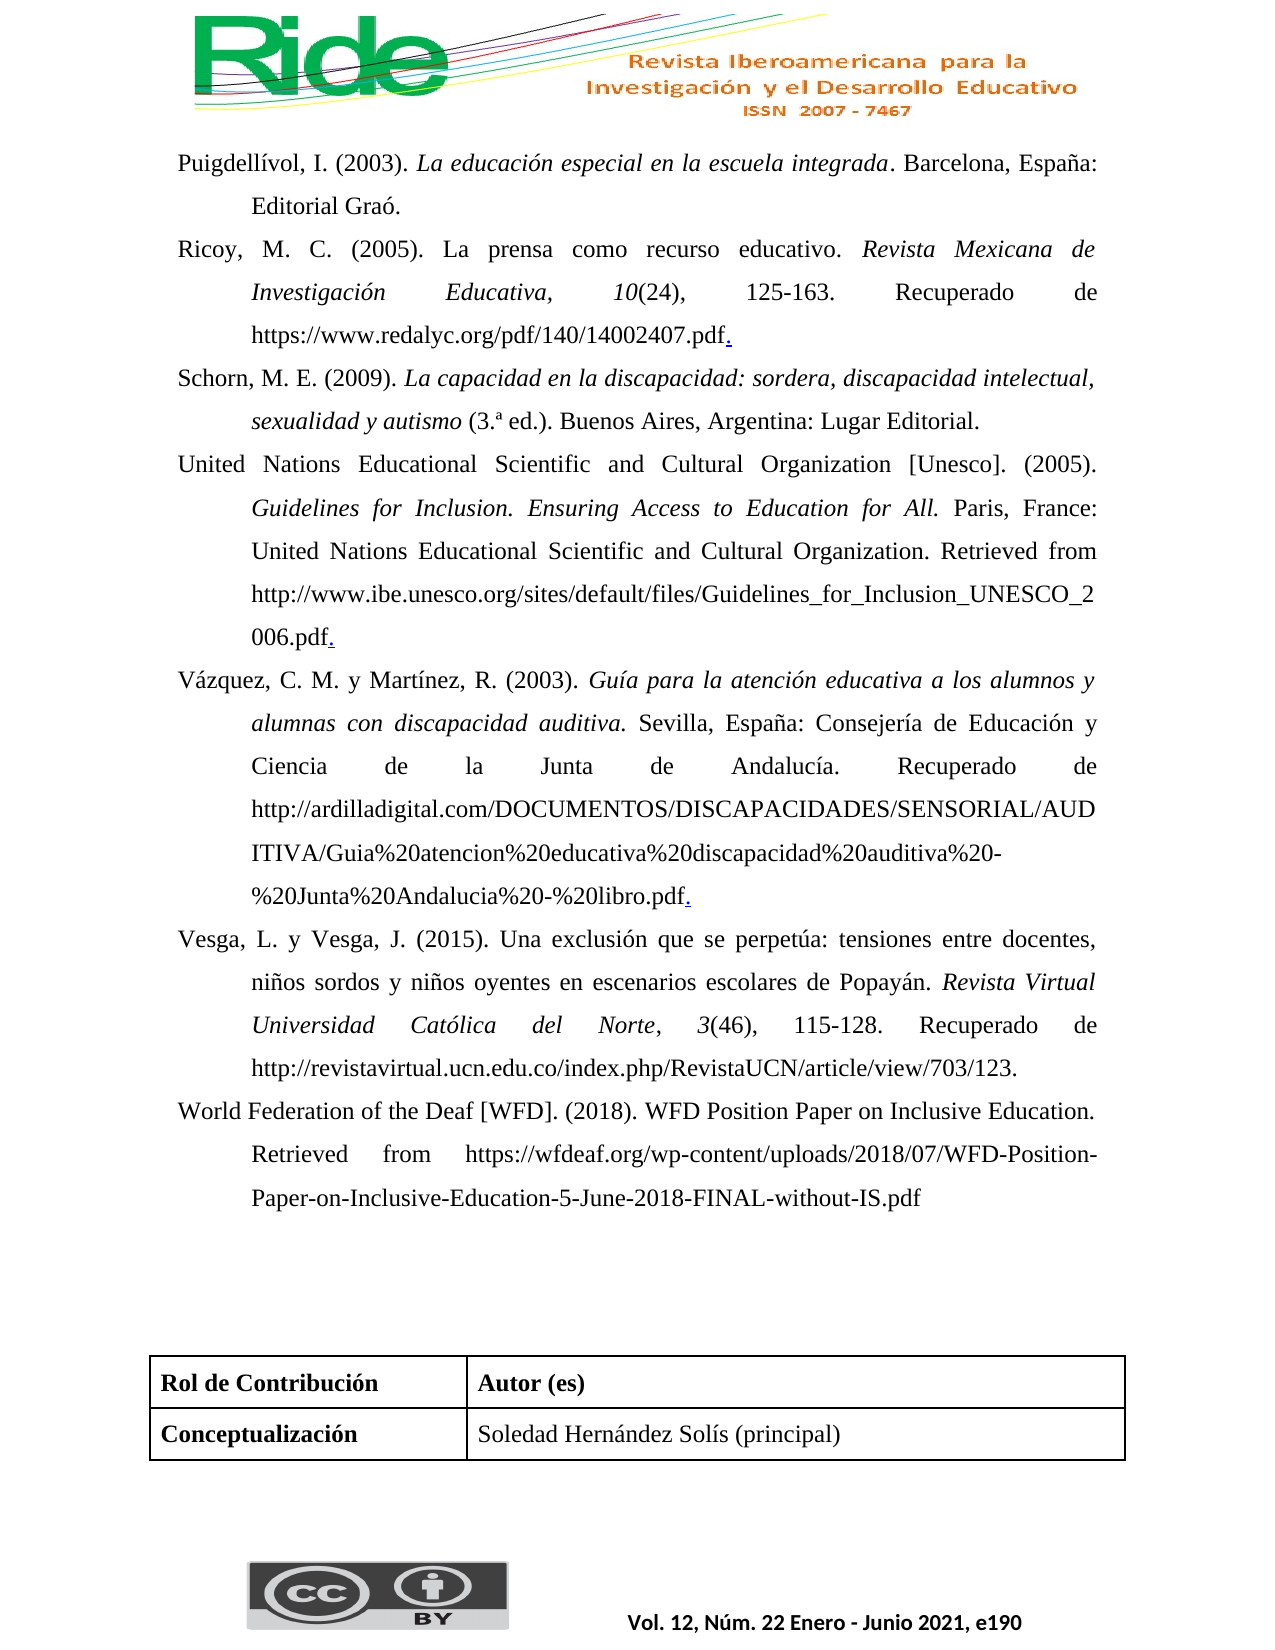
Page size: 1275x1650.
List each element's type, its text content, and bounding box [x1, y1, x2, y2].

table_cell Soledad Hernández Solís (principal) [468, 1409, 1124, 1458]
picture [246, 1561, 510, 1630]
text United Nations Educational Scientific and Cultural Organization [Unesco]. (2005). Guidelines for Inclusion. Ensuring Access to Education for All. Paris, France: United Nations Educational Scientific and Cultural Organization. Retrieved from http://www.ibe.unesco.org/sites/default/files/Guidelines_for_Inclusion_UNESCO_2006.pdf. [177, 449, 1098, 651]
text Puigdellívol, I. (2003). La educación especial en la escuela integrada. Barcelona, España: Editorial Graó. [177, 148, 1098, 219]
text Vesga, L. y Vesga, J. (2015). Una exclusión que se perpetúa: tensiones entre docentes, niños sordos y niños oyentes en escenarios escolares de Popayán. Revista Virtual Universidad Católica del Norte, 3(46), 115-128. Recuperado de http://revistavirtual.ucn.edu.co/index.php/RevistaUCN/article/view/703/123. [177, 924, 1098, 1082]
picture [194, 14, 1081, 119]
table_cell Conceptualización [151, 1409, 466, 1458]
text Ricoy, M. C. (2005). La prensa como recurso educativo. Revista Mexicana de Investigación Educativa, 10(24), 125-163. Recuperado de https://www.redalyc.org/pdf/140/14002407.pdf. [177, 234, 1098, 349]
table_header Rol de Contribución [151, 1357, 466, 1407]
text World Federation of the Deaf [WFD]. (2018). WFD Position Paper on Inclusive Education. Retrieved from https://wfdeaf.org/wp-content/uploads/2018/07/WFD-Position-Paper-on-Inclusive-Education-5-June-2018-FINAL-without-IS.pdf [177, 1096, 1098, 1211]
text Schorn, M. E. (2009). La capacidad en la discapacidad: sordera, discapacidad intelectual, sexualidad y autismo (3.ª ed.). Buenos Aires, Argentina: Lugar Editorial. [177, 363, 1098, 435]
text Vázquez, C. M. y Martínez, R. (2003). Guía para la atención educativa a los alumnos y alumnas con discapacidad auditiva. Sevilla, España: Consejería de Educación y Ciencia de la Junta de Andalucía. Recuperado de http://ardilladigital.com/DOCUMENTOS/DISCAPACIDADES/SENSORIAL/AUDITIVA/Guia%20atencion%20educativa%20discapacidad%20auditiva%20-%20Junta%20Andalucia%20-%20libro.pdf. [177, 665, 1098, 909]
table_header Autor (es) [468, 1357, 1124, 1407]
